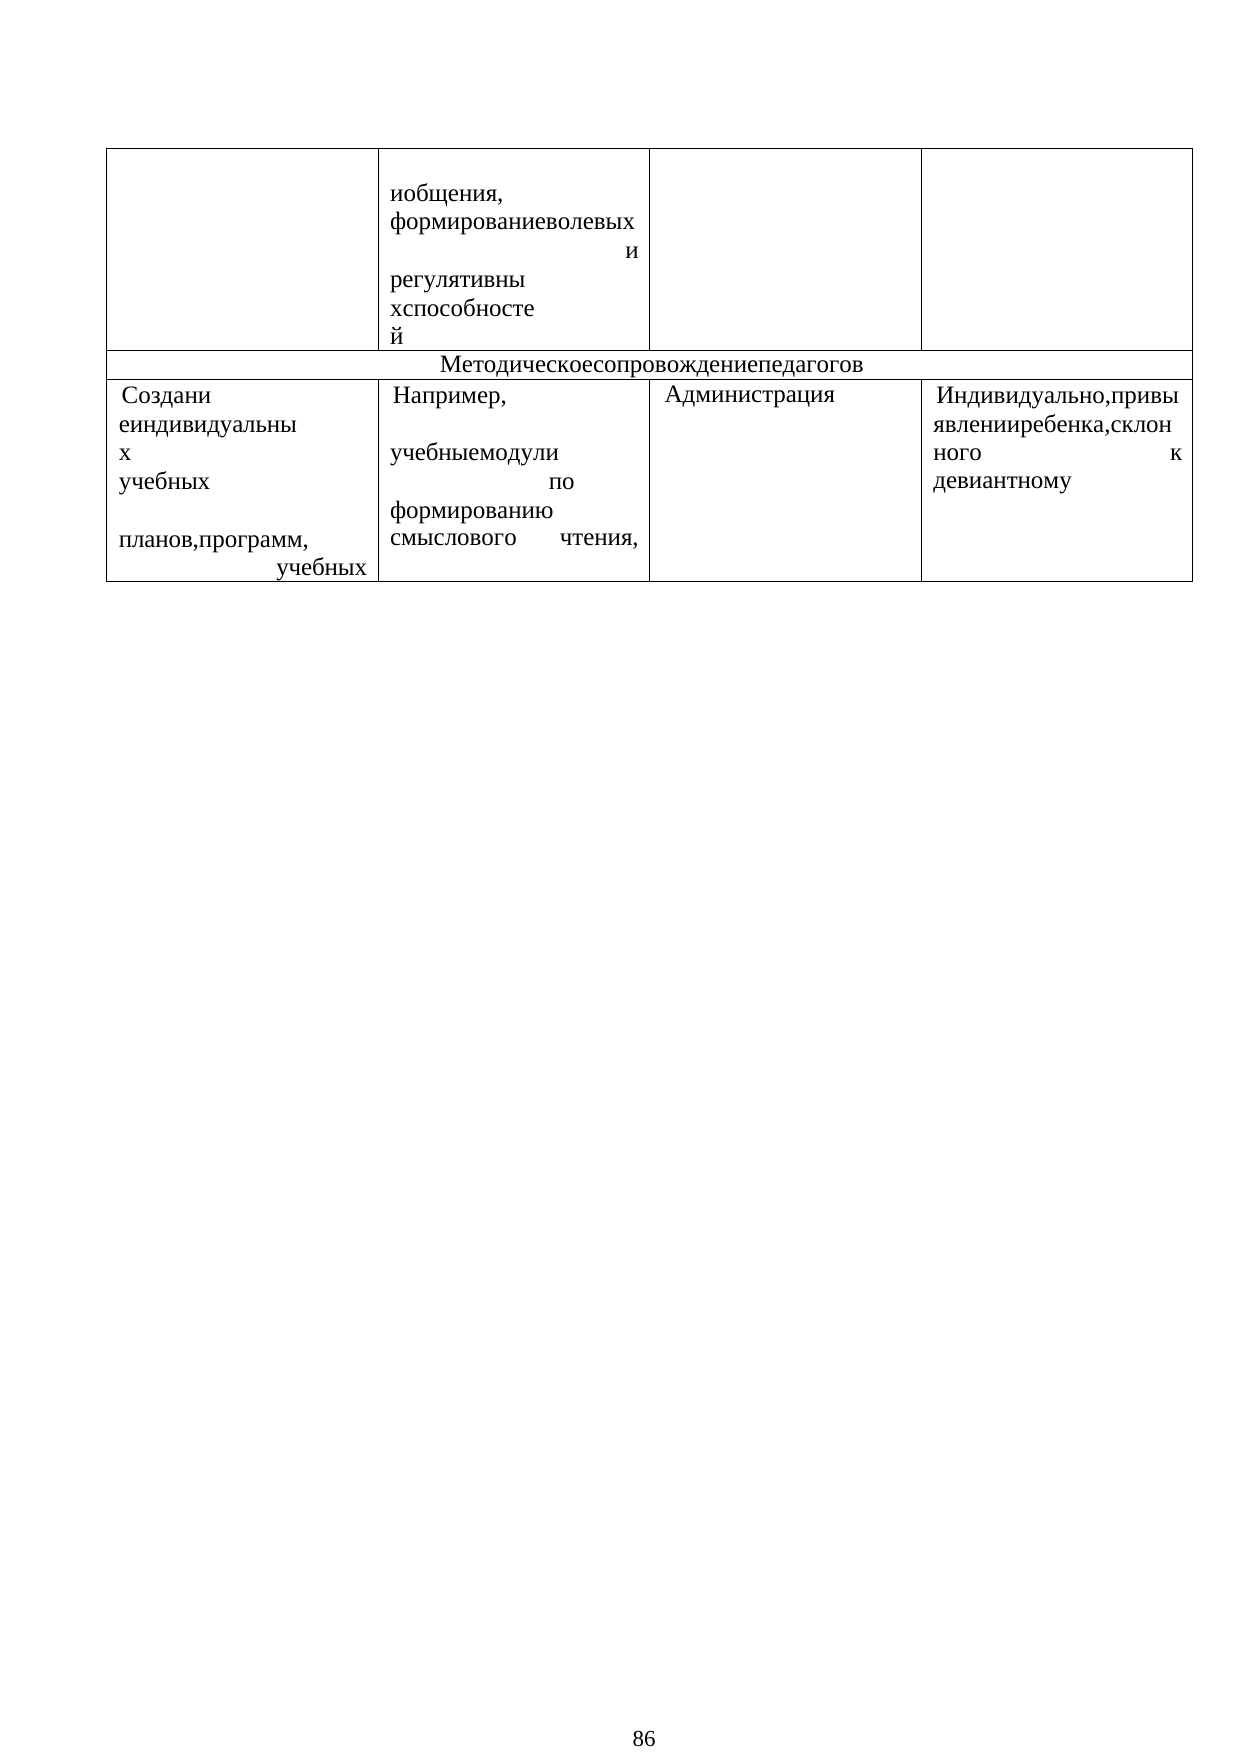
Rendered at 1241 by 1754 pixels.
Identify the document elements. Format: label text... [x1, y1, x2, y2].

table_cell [107, 149, 378, 350]
table_cell Методическоесопровождениепедагогов [107, 351, 1192, 379]
table_cell Индивидуально,привыявленииребенка,склонного к девиантному [922, 380, 1192, 581]
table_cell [379, 149, 649, 350]
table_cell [650, 149, 921, 350]
table_cell Созданиеиндивидуальных учебных планов,программ, учебных [107, 380, 378, 581]
table_cell Администрация [650, 380, 921, 581]
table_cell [922, 149, 1192, 350]
table_cell Например, учебныемодули по формированию смыслового чтения, [379, 380, 649, 581]
